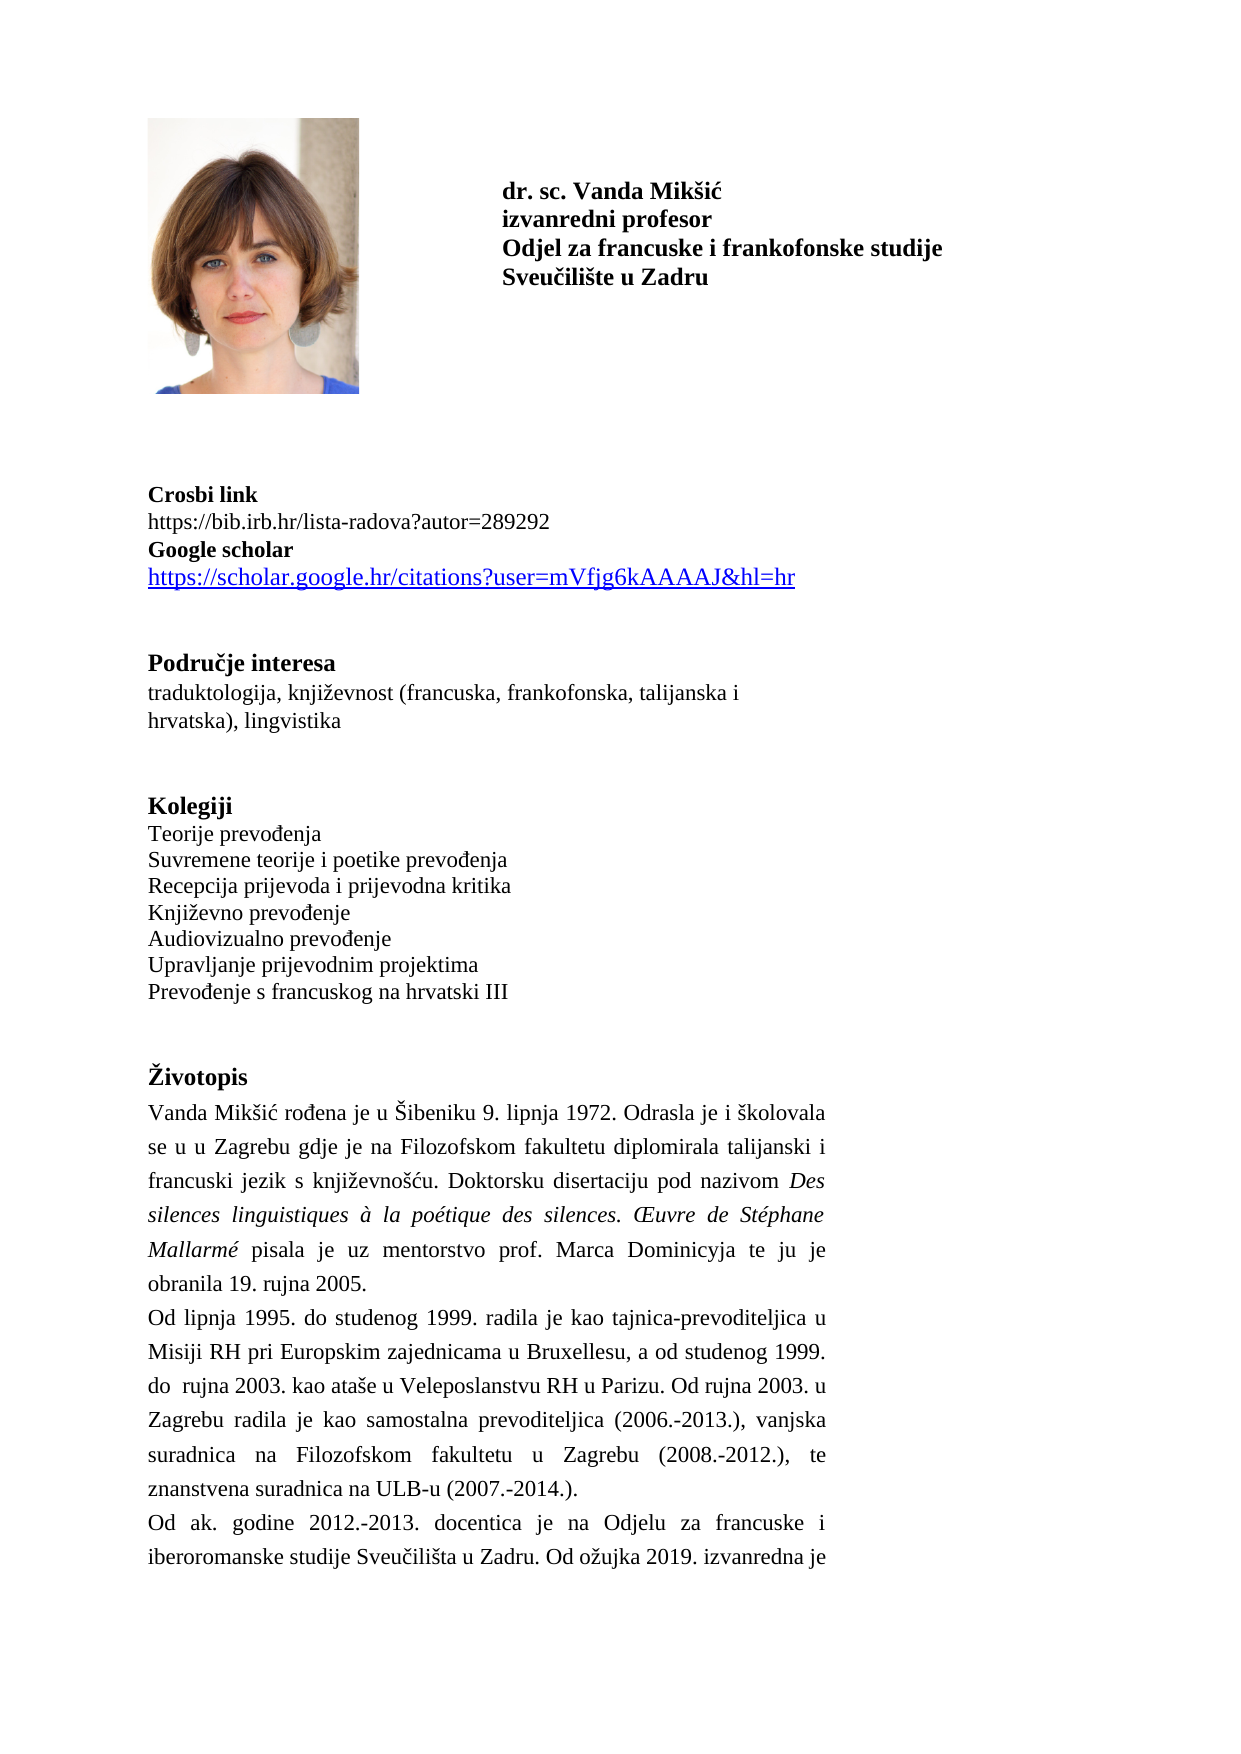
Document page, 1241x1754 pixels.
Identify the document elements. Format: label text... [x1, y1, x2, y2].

text Područje interesa [148, 648, 827, 677]
text https://bib.irb.hr/lista-radova?autor=289292 [148, 508, 1166, 534]
text https://scholar.google.hr/citations?user=mVfjg6kAAAAJ&hl=hr [148, 562, 827, 591]
text traduktologija, književnost (francuska, frankofonska, talijanska i hrvatska), lingvistika [148, 677, 827, 733]
text Kolegiji [148, 791, 827, 820]
text Audiovizualno prevođenje [148, 925, 827, 952]
text Od lipnja 1995. do studenog 1999. radila je kao tajnica-prevoditeljica u Misiji RH pri Europskim zajednicama u Bruxellesu, a od studenog 1999. do rujna 2003. kao ataše u Veleposlanstvu RH u Parizu. Od rujna 2003. u Zagrebu radila je kao samostalna prevoditeljica (2006.-2013.), vanjska suradnica na Filozofskom fakultetu u Zagrebu (2008.-2012.), te znanstvena suradnica na ULB-u (2007.-2014.). [148, 1304, 827, 1501]
text izvanredni profesor [502, 204, 827, 233]
text dr. sc. Vanda Mikšić [502, 176, 945, 204]
text Teorije prevođenja [148, 820, 827, 846]
text Recepcija prijevoda i prijevodna kritika [148, 872, 827, 899]
text Upravljanje prijevodnim projektima [148, 952, 827, 978]
text Vanda Mikšić rođena je u Šibeniku 9. lipnja 1972. Odrasla je i školovala se u u Zagrebu gdje je na Filozofskom fakultetu diplomirala talijanski i francuski jezik s književnošću. Doktorsku disertaciju pod nazivom Des silences linguistiques à la poétique des silences. Œuvre de Stéphane Mallarmé pisala je uz mentorstvo prof. Marca Dominicyja te ju je obranila 19. rujna 2005. [148, 1099, 827, 1296]
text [148, 1509, 827, 1569]
text Sveučilište u Zadru [502, 262, 827, 291]
picture [147, 118, 360, 394]
text Google scholar [148, 534, 1166, 562]
text Odjel za francuske i frankofonske studije [502, 233, 989, 262]
text Književno prevođenje [148, 899, 827, 925]
text Crosbi link [148, 480, 827, 508]
text Životopis [148, 1062, 827, 1091]
text Prevođenje s francuskog na hrvatski III [148, 978, 827, 1004]
text Suvremene teorije i poetike prevođenja [148, 846, 827, 872]
